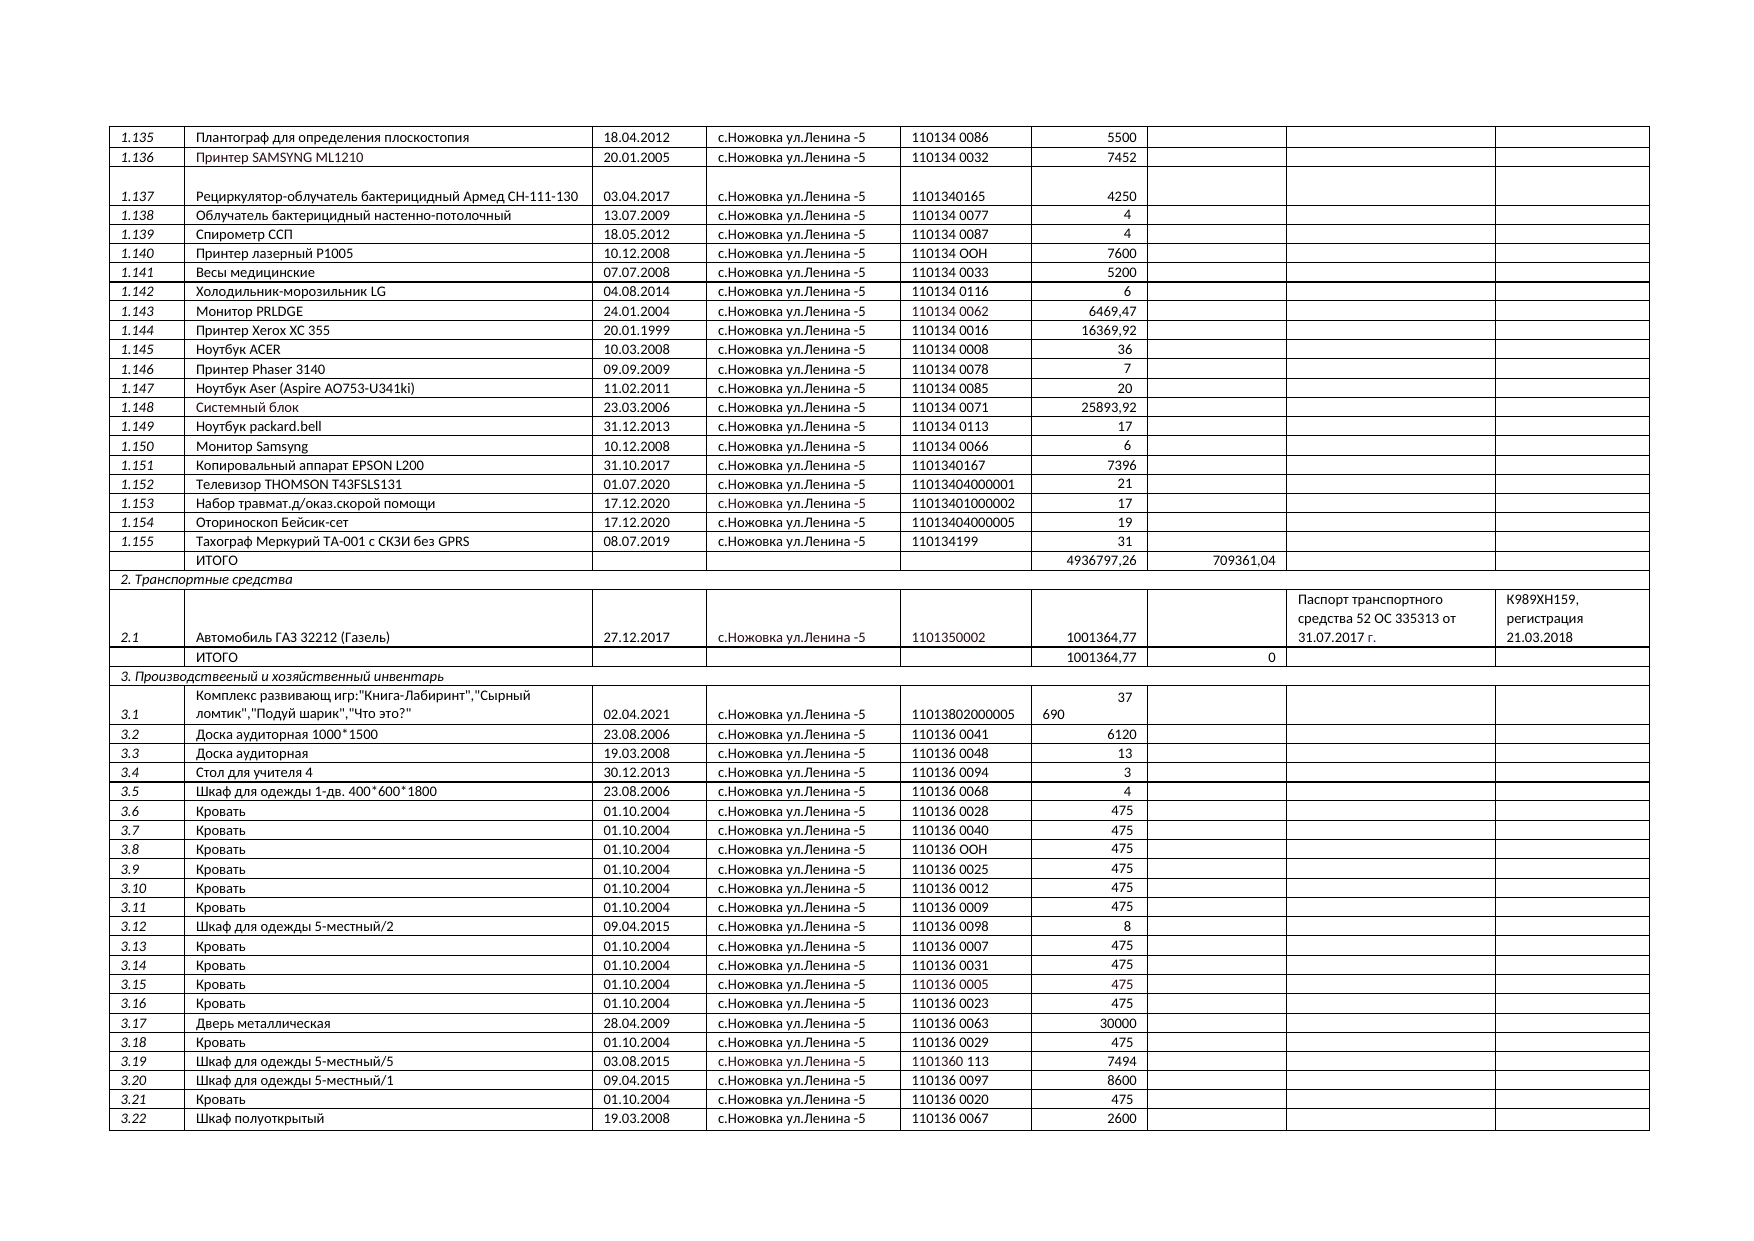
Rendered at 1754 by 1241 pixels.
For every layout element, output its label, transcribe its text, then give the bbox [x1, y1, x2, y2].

table_cell Тахограф Меркурий ТА-001 с СКЗИ без GPRS [185, 532, 592, 551]
table_cell с.Ножовка ул.Ленина -5 [707, 686, 900, 723]
table_cell [1148, 975, 1286, 993]
table_cell [110, 552, 184, 569]
table_cell [1287, 840, 1495, 858]
table_cell [1287, 148, 1495, 166]
table_cell 4980 [1032, 225, 1147, 243]
table_cell Кровать [185, 936, 592, 954]
table_cell Телевизор THOMSON T43FSLS131 [185, 475, 592, 493]
table_cell 10.03.2008 [593, 340, 706, 358]
table_cell 3194 [1032, 763, 1147, 781]
table_cell [1287, 532, 1495, 551]
table_cell с.Ножовка ул.Ленина -5 [707, 744, 900, 762]
table_cell [1148, 821, 1286, 839]
table_cell с.Ножовка ул.Ленина -5 [707, 1090, 900, 1108]
table_cell 110136 0040 [901, 821, 1031, 839]
table_cell 4755,5 [1032, 1033, 1147, 1051]
table_cell [1287, 1052, 1495, 1070]
table_cell с.Ножовка ул.Ленина -5 [707, 840, 900, 858]
table_cell 110136 0025 [901, 859, 1031, 878]
table_cell 2600 [1032, 1109, 1147, 1130]
table_cell 6605 [1032, 436, 1147, 455]
table_cell 4755,5 [1032, 975, 1147, 993]
table_cell [1496, 840, 1649, 858]
table_cell [1496, 417, 1649, 435]
table_cell [1287, 1090, 1495, 1108]
table_cell Кровать [185, 840, 592, 858]
table_cell с.Ножовка ул.Ленина -5 [707, 513, 900, 531]
table_cell 03.04.2017 [593, 167, 706, 204]
table_cell 11.02.2011 [593, 379, 706, 397]
table_cell 4755,5 [1032, 994, 1147, 1012]
table_cell 3.19 [110, 1052, 184, 1070]
table_cell Шкаф для одежды 5-местный/2 [185, 917, 592, 935]
table_cell 7590 [1032, 359, 1147, 378]
table_cell 1.148 [110, 398, 184, 416]
table_cell [1496, 244, 1649, 262]
table_cell 03.08.2015 [593, 1052, 706, 1070]
table_cell [1287, 744, 1495, 762]
table_cell Ноутбук Aser (Aspire AO753-U341ki) [185, 379, 592, 397]
table_cell 37690 [1032, 686, 1147, 723]
table_cell 01.10.2004 [593, 1033, 706, 1051]
table_cell 1001364,77 [1032, 648, 1147, 666]
table_cell 110136 0041 [901, 725, 1031, 743]
table_cell 110136 0097 [901, 1071, 1031, 1089]
table_cell [1148, 994, 1286, 1012]
table_cell 4755,5 [1032, 801, 1147, 820]
table_cell [1496, 167, 1649, 204]
table_cell [110, 648, 184, 666]
table_cell [1287, 1033, 1495, 1051]
table_cell 6469,47 [1032, 301, 1147, 320]
table_cell 09.04.2015 [593, 1071, 706, 1089]
table_cell 3.8 [110, 840, 184, 858]
table_cell с.Ножовка ул.Ленина -5 [707, 494, 900, 512]
table_cell [1287, 379, 1495, 397]
table_cell 1.146 [110, 359, 184, 378]
table_cell 1101340165 [901, 167, 1031, 204]
table_cell Дверь металлическая [185, 1014, 592, 1032]
table_cell 110136 0067 [901, 1109, 1031, 1130]
table_cell [1148, 359, 1286, 378]
table_cell с.Ножовка ул.Ленина -5 [707, 321, 900, 339]
table_cell [1148, 801, 1286, 820]
table_cell Кровать [185, 994, 592, 1012]
table_cell 3.5 [110, 783, 184, 800]
table_cell 01.07.2020 [593, 475, 706, 493]
table_cell [1496, 436, 1649, 455]
table_cell с.Ножовка ул.Ленина -5 [707, 1033, 900, 1051]
table_cell 4755,5 [1032, 1090, 1147, 1108]
table_cell 110134 0008 [901, 340, 1031, 358]
table_cell Системный блок [185, 398, 592, 416]
table_cell [1496, 821, 1649, 839]
table_cell с.Ножовка ул.Ленина -5 [707, 417, 900, 435]
table_header Плантограф для определения плоскостопия [185, 127, 592, 147]
table_cell Доска аудиторная [185, 744, 592, 762]
table_cell [1148, 936, 1286, 954]
table_cell 110134 0066 [901, 436, 1031, 455]
table_cell 1.151 [110, 456, 184, 474]
table_cell 30.12.2013 [593, 763, 706, 781]
table_cell 19170 [1032, 513, 1147, 531]
table_cell 110136 0098 [901, 917, 1031, 935]
table_cell Кровать [185, 859, 592, 878]
table_cell Кровать [185, 1090, 592, 1108]
table_cell 1.136 [110, 148, 184, 166]
table_cell с.Ножовка ул.Ленина -5 [707, 975, 900, 993]
table_cell Копировальный аппарат EPSON L200 [185, 456, 592, 474]
table_cell 08.07.2019 [593, 532, 706, 551]
table_cell с.Ножовка ул.Ленина -5 [707, 859, 900, 878]
table_cell 4755,5 [1032, 956, 1147, 974]
table_cell Рециркулятор-облучатель бактерицидный Армед СН-111-130 [185, 167, 592, 204]
table_cell 3.9 [110, 859, 184, 878]
table_cell [1148, 283, 1286, 300]
table_cell 20.01.1999 [593, 321, 706, 339]
table_cell с.Ножовка ул.Ленина -5 [707, 398, 900, 416]
table_cell Спирометр ССП [185, 225, 592, 243]
table_cell [1496, 975, 1649, 993]
table_cell 01.10.2004 [593, 801, 706, 820]
table_cell [1148, 321, 1286, 339]
table_cell с.Ножовка ул.Ленина -5 [707, 359, 900, 378]
table_cell [1287, 513, 1495, 531]
table_cell 01.10.2004 [593, 840, 706, 858]
table_cell [1287, 359, 1495, 378]
table_cell [1496, 648, 1649, 666]
table_cell с.Ножовка ул.Ленина -5 [707, 263, 900, 281]
table_cell [1148, 398, 1286, 416]
table_cell [1148, 686, 1286, 723]
table_cell Принтер SAMSYNG ML1210 [185, 148, 592, 166]
table_cell 110134 0116 [901, 283, 1031, 300]
table_cell с.Ножовка ул.Ленина -5 [707, 821, 900, 839]
table_cell [1496, 1014, 1649, 1032]
table_cell [1496, 1052, 1649, 1070]
table_cell 13.07.2009 [593, 206, 706, 223]
table_cell [1496, 956, 1649, 974]
table_cell [1287, 321, 1495, 339]
table_cell 110136 ООН [901, 840, 1031, 858]
table_cell [1148, 1033, 1286, 1051]
table_header 18.04.2012 [593, 127, 706, 147]
table_cell [1287, 686, 1495, 723]
table_cell [1496, 532, 1649, 551]
table_cell [1496, 398, 1649, 416]
table_cell [1496, 859, 1649, 878]
table_cell ИТОГО [185, 648, 592, 666]
table_cell 1.155 [110, 532, 184, 551]
table_cell 1.137 [110, 167, 184, 204]
table_cell с.Ножовка ул.Ленина -5 [707, 917, 900, 935]
table_cell [1148, 456, 1286, 474]
table_cell 110136 0068 [901, 783, 1031, 800]
table_cell [1287, 821, 1495, 839]
table_cell 11013404000001 [901, 475, 1031, 493]
table_cell [1496, 263, 1649, 281]
table_cell 2.1 [110, 590, 184, 646]
table_cell 30000 [1032, 1014, 1147, 1032]
table_cell 2. Транспортные средства [110, 571, 1649, 589]
table_cell 01.10.2004 [593, 879, 706, 897]
table_cell [1148, 532, 1286, 551]
table_cell [1496, 801, 1649, 820]
table_cell с.Ножовка ул.Ленина -5 [707, 956, 900, 974]
table_cell [1148, 1014, 1286, 1032]
table_cell [1287, 936, 1495, 954]
table_cell 19.03.2008 [593, 1109, 706, 1130]
table_cell 110134 0033 [901, 263, 1031, 281]
table_cell 13326 [1032, 744, 1147, 762]
table_cell [1496, 744, 1649, 762]
table_cell Набор травмат.д/оказ.скорой помощи [185, 494, 592, 512]
table_cell 23.08.2006 [593, 783, 706, 800]
table_cell [1287, 206, 1495, 223]
table_cell 8600 [1032, 1071, 1147, 1089]
table_cell с.Ножовка ул.Ленина -5 [707, 590, 900, 646]
table_cell 07.07.2008 [593, 263, 706, 281]
table_cell 5200 [1032, 263, 1147, 281]
table_cell [1148, 167, 1286, 204]
table_cell с.Ножовка ул.Ленина -5 [707, 436, 900, 455]
table_cell [1148, 956, 1286, 974]
table_cell [1287, 263, 1495, 281]
table_cell [1496, 552, 1649, 569]
table_cell 110136 0012 [901, 879, 1031, 897]
table_cell 1101340167 [901, 456, 1031, 474]
table_cell [1148, 763, 1286, 781]
table_cell с.Ножовка ул.Ленина -5 [707, 801, 900, 820]
table_cell 1.149 [110, 417, 184, 435]
table_cell Комплекс развивающ игр:"Книга-Лабиринт","Сырный ломтик","Подуй шарик","Что это?" [185, 686, 592, 723]
table_cell Монитор PRLDGE [185, 301, 592, 320]
table_cell [1148, 436, 1286, 455]
table_cell с.Ножовка ул.Ленина -5 [707, 763, 900, 781]
table_cell 1.154 [110, 513, 184, 531]
table_cell [1496, 301, 1649, 320]
table_cell 23.03.2006 [593, 398, 706, 416]
table_cell 23.08.2006 [593, 725, 706, 743]
table_cell [1496, 725, 1649, 743]
table_cell 3.1 [110, 686, 184, 723]
table_cell 1101350002 [901, 590, 1031, 646]
table_cell [1287, 763, 1495, 781]
table_cell 709361,04 [1148, 552, 1286, 569]
table_cell [1496, 206, 1649, 223]
table_cell Стол для учителя 4 [185, 763, 592, 781]
table_cell 3. Производствееный и хозяйственный инвентарь [110, 667, 1649, 685]
table_cell [1496, 936, 1649, 954]
table_cell 20.01.2005 [593, 148, 706, 166]
table_cell 1.143 [110, 301, 184, 320]
table_cell с.Ножовка ул.Ленина -5 [707, 475, 900, 493]
table_cell 17500 [1032, 417, 1147, 435]
table_cell Паспорт транспортного средства 52 ОС 335313 от 31.07.2017 г. [1287, 590, 1495, 646]
table_cell 4755,5 [1032, 936, 1147, 954]
table_cell [1496, 494, 1649, 512]
table_header [1496, 127, 1649, 147]
table_cell 04.08.2014 [593, 283, 706, 300]
table_header [1148, 127, 1286, 147]
table_cell [1287, 1071, 1495, 1089]
table_cell 27.12.2017 [593, 590, 706, 646]
table_cell 3.18 [110, 1033, 184, 1051]
table_cell с.Ножовка ул.Ленина -5 [707, 936, 900, 954]
table_cell [1148, 148, 1286, 166]
table_cell 1.144 [110, 321, 184, 339]
table_cell 1.138 [110, 206, 184, 223]
table_cell 16369,92 [1032, 321, 1147, 339]
table_cell [1148, 898, 1286, 916]
table_cell Принтер Phaser 3140 [185, 359, 592, 378]
table_cell [1287, 648, 1495, 666]
table_cell 3.7 [110, 821, 184, 839]
table_cell с.Ножовка ул.Ленина -5 [707, 148, 900, 166]
table_cell Кровать [185, 956, 592, 974]
table_cell 4755,5 [1032, 821, 1147, 839]
table_cell 31.12.2013 [593, 417, 706, 435]
table_header [1287, 127, 1495, 147]
table_cell Ноутбук ACER [185, 340, 592, 358]
table_cell с.Ножовка ул.Ленина -5 [707, 725, 900, 743]
table_cell 3.3 [110, 744, 184, 762]
table_cell 4936797,26 [1032, 552, 1147, 569]
table_cell 3.10 [110, 879, 184, 897]
table_cell [1148, 744, 1286, 762]
table_cell 1.150 [110, 436, 184, 455]
table_cell [1148, 417, 1286, 435]
table_cell 01.10.2004 [593, 821, 706, 839]
table_cell с.Ножовка ул.Ленина -5 [707, 532, 900, 551]
table_cell Доска аудиторная 1000*1500 [185, 725, 592, 743]
table_cell 01.10.2004 [593, 936, 706, 954]
table_cell [1287, 1014, 1495, 1032]
table_cell [1148, 379, 1286, 397]
table_cell [1287, 417, 1495, 435]
table_cell [1148, 725, 1286, 743]
table_cell [1148, 783, 1286, 800]
table_cell 18.05.2012 [593, 225, 706, 243]
table_cell [1496, 148, 1649, 166]
table_cell Ноутбук packard.bell [185, 417, 592, 435]
table_cell [1496, 763, 1649, 781]
table_cell К989ХН159, регистрация 21.03.2018 [1496, 590, 1649, 646]
table_cell [1148, 340, 1286, 358]
table_cell 110134 0016 [901, 321, 1031, 339]
table_cell [1496, 283, 1649, 300]
table_cell 110134 0087 [901, 225, 1031, 243]
table_cell 3.14 [110, 956, 184, 974]
table_cell 110136 0063 [901, 1014, 1031, 1032]
table_cell с.Ножовка ул.Ленина -5 [707, 1109, 900, 1130]
table_cell Оториноскоп Бейсик-сет [185, 513, 592, 531]
table_cell 110136 0094 [901, 763, 1031, 781]
table_cell 7494 [1032, 1052, 1147, 1070]
table_cell 3.4 [110, 763, 184, 781]
table_cell [1496, 783, 1649, 800]
table_cell 17.12.2020 [593, 513, 706, 531]
table_cell 7600 [1032, 244, 1147, 262]
table_cell [1148, 840, 1286, 858]
table_cell [1287, 917, 1495, 935]
table_cell 09.09.2009 [593, 359, 706, 378]
table_cell Кровать [185, 879, 592, 897]
table_cell 110136 0007 [901, 936, 1031, 954]
table_cell [1287, 244, 1495, 262]
table_cell Шкаф для одежды 5-местный/1 [185, 1071, 592, 1089]
table_header с.Ножовка ул.Ленина -5 [707, 127, 900, 147]
table_cell 24.01.2004 [593, 301, 706, 320]
table_cell [1287, 456, 1495, 474]
table_cell 1.142 [110, 283, 184, 300]
table_cell 7452 [1032, 148, 1147, 166]
table_cell [707, 552, 900, 569]
table_cell 01.10.2004 [593, 994, 706, 1012]
table_cell 110134 0113 [901, 417, 1031, 435]
table_cell [1496, 1033, 1649, 1051]
table_cell 3.20 [110, 1071, 184, 1089]
table_cell 20000 [1032, 379, 1147, 397]
table_cell Монитор Samsyng [185, 436, 592, 455]
table_header 110134 0086 [901, 127, 1031, 147]
table_cell 17550 [1032, 494, 1147, 512]
table_cell Шкаф для одежды 1-дв. 400*600*1800 [185, 783, 592, 800]
table_cell 01.10.2004 [593, 975, 706, 993]
table_cell [1496, 513, 1649, 531]
table_cell с.Ножовка ул.Ленина -5 [707, 340, 900, 358]
table_cell 110136 0005 [901, 975, 1031, 993]
table_cell с.Ножовка ул.Ленина -5 [707, 301, 900, 320]
table_cell [593, 552, 706, 569]
table_cell 110136 0031 [901, 956, 1031, 974]
table_cell 10.12.2008 [593, 436, 706, 455]
table_cell 110134 ООН [901, 244, 1031, 262]
table_cell [901, 648, 1031, 666]
table_cell [1496, 898, 1649, 916]
table_cell с.Ножовка ул.Ленина -5 [707, 283, 900, 300]
table_cell с.Ножовка ул.Ленина -5 [707, 379, 900, 397]
table_cell Кровать [185, 975, 592, 993]
table_cell Холодильник-морозильник LG [185, 283, 592, 300]
table_cell с.Ножовка ул.Ленина -5 [707, 879, 900, 897]
table_cell 3.22 [110, 1109, 184, 1130]
table_cell [593, 648, 706, 666]
table_cell [1287, 340, 1495, 358]
table_cell [1148, 879, 1286, 897]
table_cell 3.16 [110, 994, 184, 1012]
table_cell 1.147 [110, 379, 184, 397]
table_cell с.Ножовка ул.Ленина -5 [707, 994, 900, 1012]
table_cell 1.153 [110, 494, 184, 512]
table_cell 01.10.2004 [593, 956, 706, 974]
table_cell 11013401000002 [901, 494, 1031, 512]
table_cell [1496, 340, 1649, 358]
table_cell 110136 0028 [901, 801, 1031, 820]
table_cell [1287, 301, 1495, 320]
table_cell [1287, 783, 1495, 800]
table_cell Кровать [185, 801, 592, 820]
table_cell с.Ножовка ул.Ленина -5 [707, 167, 900, 204]
table_cell [1148, 475, 1286, 493]
table_cell с.Ножовка ул.Ленина -5 [707, 244, 900, 262]
table_cell 21650 [1032, 475, 1147, 493]
table_cell 1101360 113 [901, 1052, 1031, 1070]
table_cell с.Ножовка ул.Ленина -5 [707, 225, 900, 243]
table_cell [1496, 1071, 1649, 1089]
table_cell [1287, 436, 1495, 455]
table_cell 110136 0020 [901, 1090, 1031, 1108]
table_cell 31.10.2017 [593, 456, 706, 474]
table_cell [1287, 994, 1495, 1012]
table_cell 10.12.2008 [593, 244, 706, 262]
table_cell Облучатель бактерицидный настенно-потолочный [185, 206, 592, 223]
table_cell 6500 [1032, 283, 1147, 300]
table_cell 110134 0077 [901, 206, 1031, 223]
table_cell [1287, 898, 1495, 916]
table_cell [1287, 398, 1495, 416]
table_cell [1148, 1090, 1286, 1108]
table_cell Автомобиль ГАЗ 32212 (Газель) [185, 590, 592, 646]
table_cell [1148, 244, 1286, 262]
table_cell [1496, 686, 1649, 723]
table_cell с.Ножовка ул.Ленина -5 [707, 1014, 900, 1032]
table_cell [1287, 956, 1495, 974]
table_cell [1287, 494, 1495, 512]
table_cell Кровать [185, 821, 592, 839]
table_cell Кровать [185, 1033, 592, 1051]
table_cell с.Ножовка ул.Ленина -5 [707, 206, 900, 223]
table_cell [1496, 1090, 1649, 1108]
table_cell [1287, 879, 1495, 897]
table_cell Принтер лазерный Р1005 [185, 244, 592, 262]
table_cell с.Ножовка ул.Ленина -5 [707, 1052, 900, 1070]
table_cell [1148, 1109, 1286, 1130]
table_cell 110136 0048 [901, 744, 1031, 762]
table_cell 01.10.2004 [593, 859, 706, 878]
table_cell 3.2 [110, 725, 184, 743]
table_cell [1287, 225, 1495, 243]
table_cell 4755,5 [1032, 898, 1147, 916]
table_cell 25893,92 [1032, 398, 1147, 416]
table_cell [1287, 475, 1495, 493]
table_cell 3.15 [110, 975, 184, 993]
table_cell 31500 [1032, 532, 1147, 551]
table_cell с.Ножовка ул.Ленина -5 [707, 898, 900, 916]
table_cell с.Ножовка ул.Ленина -5 [707, 783, 900, 800]
table_cell Шкаф для одежды 5-местный/5 [185, 1052, 592, 1070]
table_cell [1496, 359, 1649, 378]
table_cell ИТОГО [185, 552, 592, 569]
table_cell Принтер Xerox ХС 355 [185, 321, 592, 339]
table_cell 09.04.2015 [593, 917, 706, 935]
table_cell 3.17 [110, 1014, 184, 1032]
table_cell Весы медицинские [185, 263, 592, 281]
table_cell 4755,5 [1032, 879, 1147, 897]
table_cell [1496, 879, 1649, 897]
table_cell 1.140 [110, 244, 184, 262]
table_cell [1148, 917, 1286, 935]
table_cell [1148, 263, 1286, 281]
table_cell 4080 [1032, 783, 1147, 800]
table_cell 3.13 [110, 936, 184, 954]
table_cell 36504 [1032, 340, 1147, 358]
table_cell 1.145 [110, 340, 184, 358]
table_cell 110134 0085 [901, 379, 1031, 397]
table_cell 6120 [1032, 725, 1147, 743]
table_cell 3.21 [110, 1090, 184, 1108]
table_cell 110134199 [901, 532, 1031, 551]
table_cell [1496, 321, 1649, 339]
table_cell [707, 648, 900, 666]
table_cell [1148, 206, 1286, 223]
table_cell 3.11 [110, 898, 184, 916]
table_cell [1148, 301, 1286, 320]
table_cell 3.6 [110, 801, 184, 820]
table_cell 02.04.2021 [593, 686, 706, 723]
table_cell [1496, 994, 1649, 1012]
table_cell [1287, 552, 1495, 569]
table_cell 4150 [1032, 206, 1147, 223]
table_cell Шкаф полуоткрытый [185, 1109, 592, 1130]
table_cell 110136 0023 [901, 994, 1031, 1012]
table_cell 1.152 [110, 475, 184, 493]
table_cell 110134 0078 [901, 359, 1031, 378]
table_cell 1001364,77 [1032, 590, 1147, 646]
table_cell [1287, 975, 1495, 993]
table_cell 17.12.2020 [593, 494, 706, 512]
table_cell [1148, 513, 1286, 531]
table_cell [1148, 494, 1286, 512]
table_cell 4755,5 [1032, 859, 1147, 878]
table_cell [1148, 859, 1286, 878]
table_cell 01.10.2004 [593, 898, 706, 916]
table_cell [1148, 1052, 1286, 1070]
table_cell [1496, 379, 1649, 397]
table_cell [901, 552, 1031, 569]
table_cell 8600 [1032, 917, 1147, 935]
table_cell 110136 0009 [901, 898, 1031, 916]
table_cell 110134 0071 [901, 398, 1031, 416]
table_cell [1287, 725, 1495, 743]
table_cell [1148, 225, 1286, 243]
table_cell 110134 0062 [901, 301, 1031, 320]
table_cell [1287, 801, 1495, 820]
table_cell 28.04.2009 [593, 1014, 706, 1032]
table_header 5500 [1032, 127, 1147, 147]
table_header 1.135 [110, 127, 184, 147]
table_cell [1496, 917, 1649, 935]
table_cell с.Ножовка ул.Ленина -5 [707, 456, 900, 474]
table_cell [1287, 859, 1495, 878]
table_cell Кровать [185, 898, 592, 916]
table_cell 3.12 [110, 917, 184, 935]
table_cell 7396 [1032, 456, 1147, 474]
table_cell 19.03.2008 [593, 744, 706, 762]
table_cell 110136 0029 [901, 1033, 1031, 1051]
table_cell 11013802000005 [901, 686, 1031, 723]
table_cell [1148, 590, 1286, 646]
table_cell [1496, 1109, 1649, 1130]
table_cell 4755,5 [1032, 840, 1147, 858]
table_cell 11013404000005 [901, 513, 1031, 531]
table_cell с.Ножовка ул.Ленина -5 [707, 1071, 900, 1089]
table_cell [1496, 225, 1649, 243]
table_cell [1148, 1071, 1286, 1089]
table_cell [1287, 283, 1495, 300]
table_cell 0 [1148, 648, 1286, 666]
table_cell [1287, 167, 1495, 204]
table_cell [1496, 456, 1649, 474]
table_cell [1496, 475, 1649, 493]
table_cell 4250 [1032, 167, 1147, 204]
table_cell 110134 0032 [901, 148, 1031, 166]
table_cell 1.139 [110, 225, 184, 243]
table_cell [1287, 1109, 1495, 1130]
table_cell 1.141 [110, 263, 184, 281]
table_cell 01.10.2004 [593, 1090, 706, 1108]
